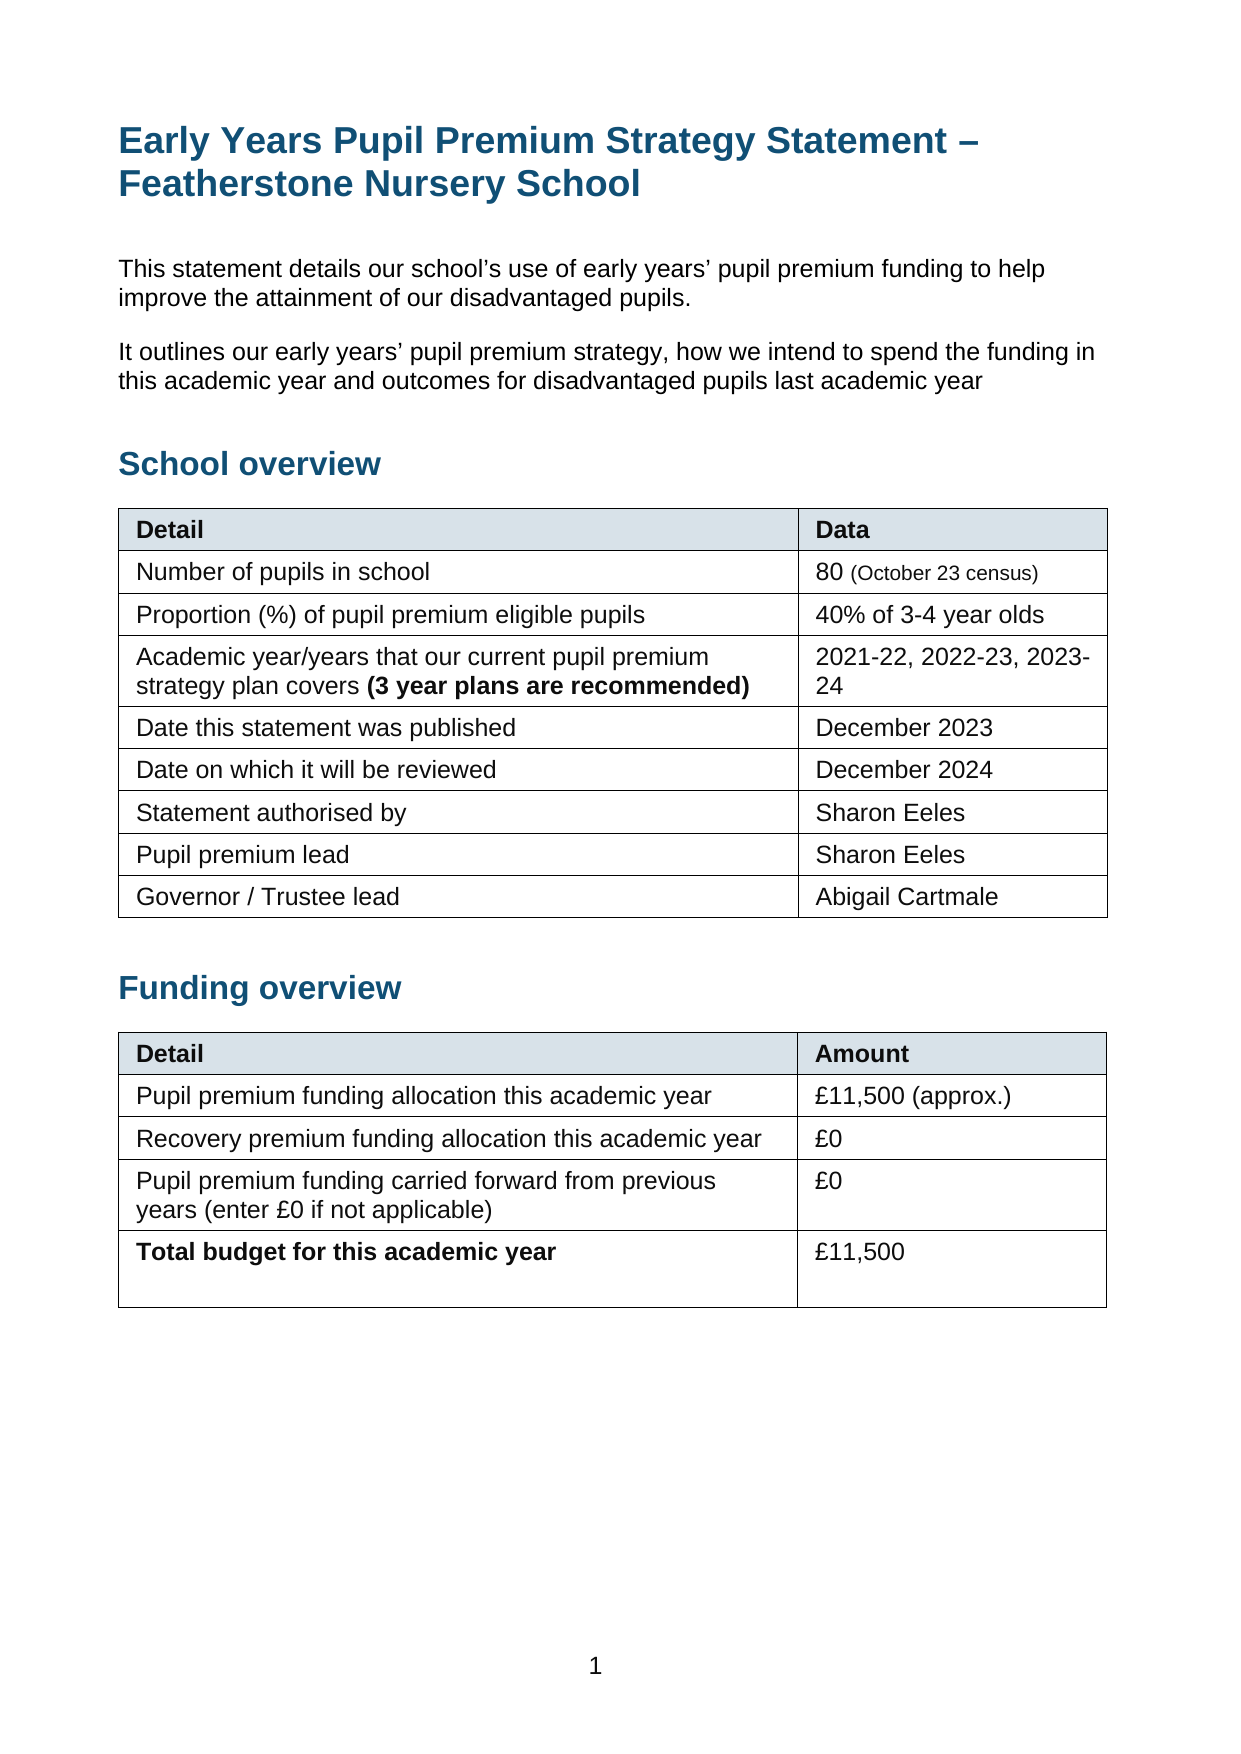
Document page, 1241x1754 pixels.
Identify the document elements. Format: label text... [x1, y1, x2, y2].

table_header Data [799, 509, 1107, 550]
table_cell December 2024 [799, 749, 1107, 790]
subtitle Early Years Pupil Premium Strategy Statement – Featherstone Nursery School [118, 118, 1107, 204]
table_cell Sharon Eeles [799, 834, 1107, 875]
table_cell £0 [798, 1117, 1106, 1158]
text This statement details our school’s use of early years’ pupil premium funding to help improve the attainment of our disadvantaged pupils. [118, 254, 1107, 312]
table_cell 40% of 3-4 year olds [799, 594, 1107, 635]
table_cell Number of pupils in school [119, 551, 798, 592]
table_cell Total budget for this academic year [119, 1231, 797, 1307]
table_header Detail [119, 509, 798, 550]
table_cell Pupil premium funding carried forward from previous years (enter £0 if not applicable) [119, 1160, 797, 1229]
table_cell Statement authorised by [119, 791, 798, 833]
table_cell Sharon Eeles [799, 791, 1107, 833]
table_cell Academic year/years that our current pupil premium strategy plan covers (3 year plans are recommended) [119, 636, 798, 706]
text It outlines our early years’ pupil premium strategy, how we intend to spend the funding in this academic year and outcomes for disadvantaged pupils last academic year [118, 337, 1107, 394]
table_cell 80 (October 23 census) [799, 551, 1107, 592]
table_cell Proportion (%) of pupil premium eligible pupils [119, 594, 798, 635]
table_cell December 2023 [799, 707, 1107, 748]
table_header Detail [119, 1033, 797, 1074]
table_cell £0 [798, 1160, 1106, 1229]
table_cell £11,500 [798, 1231, 1106, 1307]
subtitle School overview [118, 444, 1107, 483]
table_cell Recovery premium funding allocation this academic year [119, 1117, 797, 1158]
text Funding overview [118, 968, 1107, 1007]
table_cell 2021-22, 2022-23, 2023-24 [799, 636, 1107, 706]
table_cell Abigail Cartmale [799, 876, 1107, 917]
table_cell Pupil premium lead [119, 834, 798, 875]
table_cell Date on which it will be reviewed [119, 749, 798, 790]
table_header Amount [798, 1033, 1106, 1074]
table_cell Governor / Trustee lead [119, 876, 798, 917]
table_cell Pupil premium funding allocation this academic year [119, 1075, 797, 1116]
table_cell Date this statement was published [119, 707, 798, 748]
table_cell £11,500 (approx.) [798, 1075, 1106, 1116]
